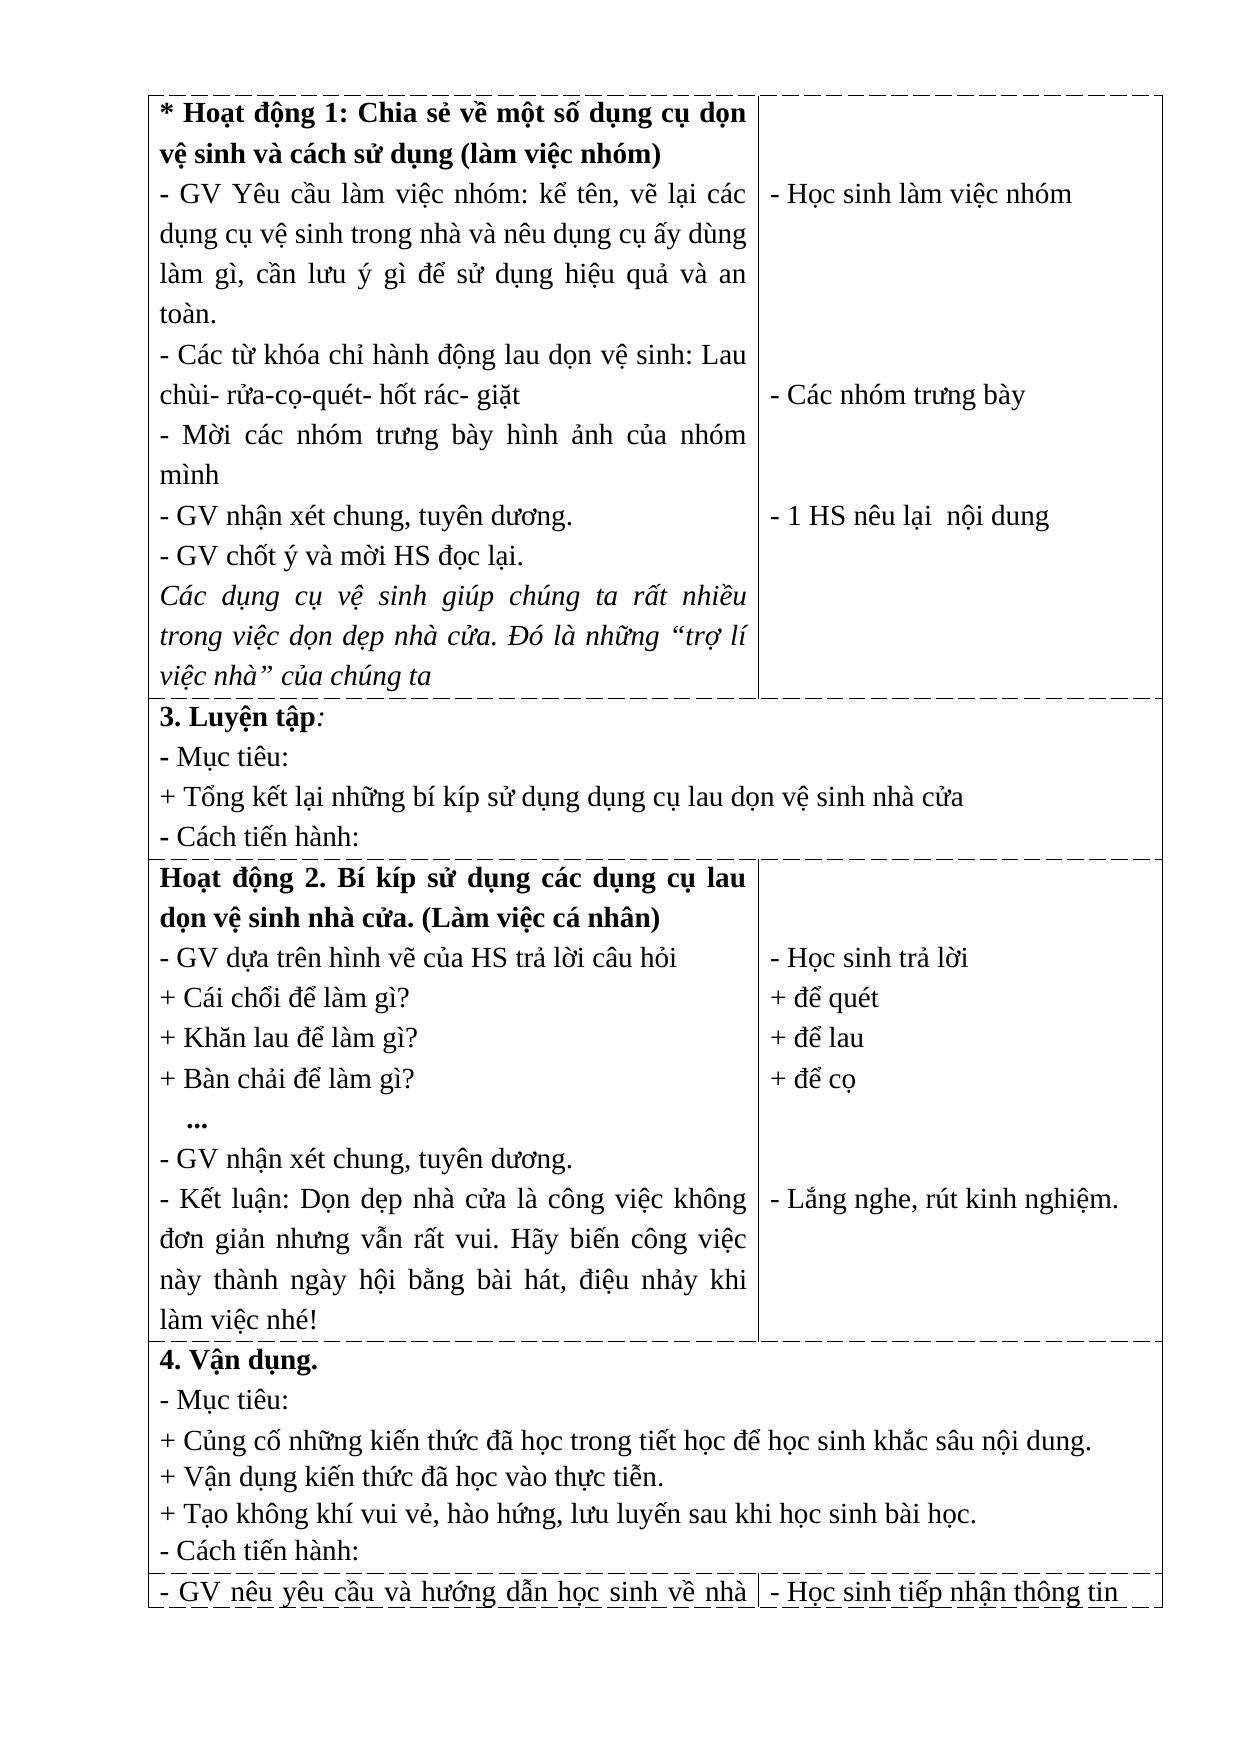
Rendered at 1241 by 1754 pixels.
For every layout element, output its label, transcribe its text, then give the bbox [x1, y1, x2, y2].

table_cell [759, 1573, 1162, 1607]
table_cell Hoạt động 2. Bí kíp sử dụng các dụng cụ lau dọn vệ sinh nhà cửa. (Làm việc cá nhân) - GV dựa trên hình vẽ của HS trả lời câu hỏi + Cái chổi để làm gì? + Khăn lau để làm gì? + Bàn chải để làm gì? ... - GV nhận xét chung, tuyên dương. - Kết luận: Dọn dẹp nhà cửa là công việc không đơn giản nhưng vẫn rất vui. Hãy biến công việc này thành ngày hội bằng bài hát, điệu nhảy khi làm việc nhé! [149, 859, 758, 1341]
table_cell * Hoạt động 1: Chia sẻ về một số dụng cụ dọn vệ sinh và cách sử dụng (làm việc nhóm) - GV Yêu cầu làm việc nhóm: kể tên, vẽ lại các dụng cụ vệ sinh trong nhà và nêu dụng cụ ấy dùng làm gì, cần lưu ý gì để sử dụng hiệu quả và an toàn. - Các từ khóa chỉ hành động lau dọn vệ sinh: Lau chùi- rửa-cọ-quét- hốt rác- giặt - Mời các nhóm trưng bày hình ảnh của nhóm mình - GV nhận xét chung, tuyên dương. - GV chốt ý và mời HS đọc lại. Các dụng cụ vệ sinh giúp chúng ta rất nhiều trong việc dọn dẹp nhà cửa. Đó là những “trợ lí việc nhà” của chúng ta [149, 95, 758, 698]
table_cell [149, 1573, 758, 1607]
table_cell - Học sinh làm việc nhóm - Các nhóm trưng bày - 1 HS nêu lại nội dung [759, 95, 1162, 698]
table_cell - Học sinh trả lời + để quét + để lau + để cọ - Lắng nghe, rút kinh nghiệm. [759, 859, 1162, 1341]
table_cell 4. Vận dụng. - Mục tiêu: + Củng cố những kiến thức đã học trong tiết học để học sinh khắc sâu nội dung. + Vận dụng kiến thức đã học vào thực tiễn. + Tạo không khí vui vẻ, hào hứng, lưu luyến sau khi học sinh bài học. - Cách tiến hành: [149, 1341, 1162, 1573]
table_cell 3. Luyện tập: - Mục tiêu: + Tổng kết lại những bí kíp sử dụng dụng cụ lau dọn vệ sinh nhà cửa - Cách tiến hành: [149, 698, 1162, 859]
